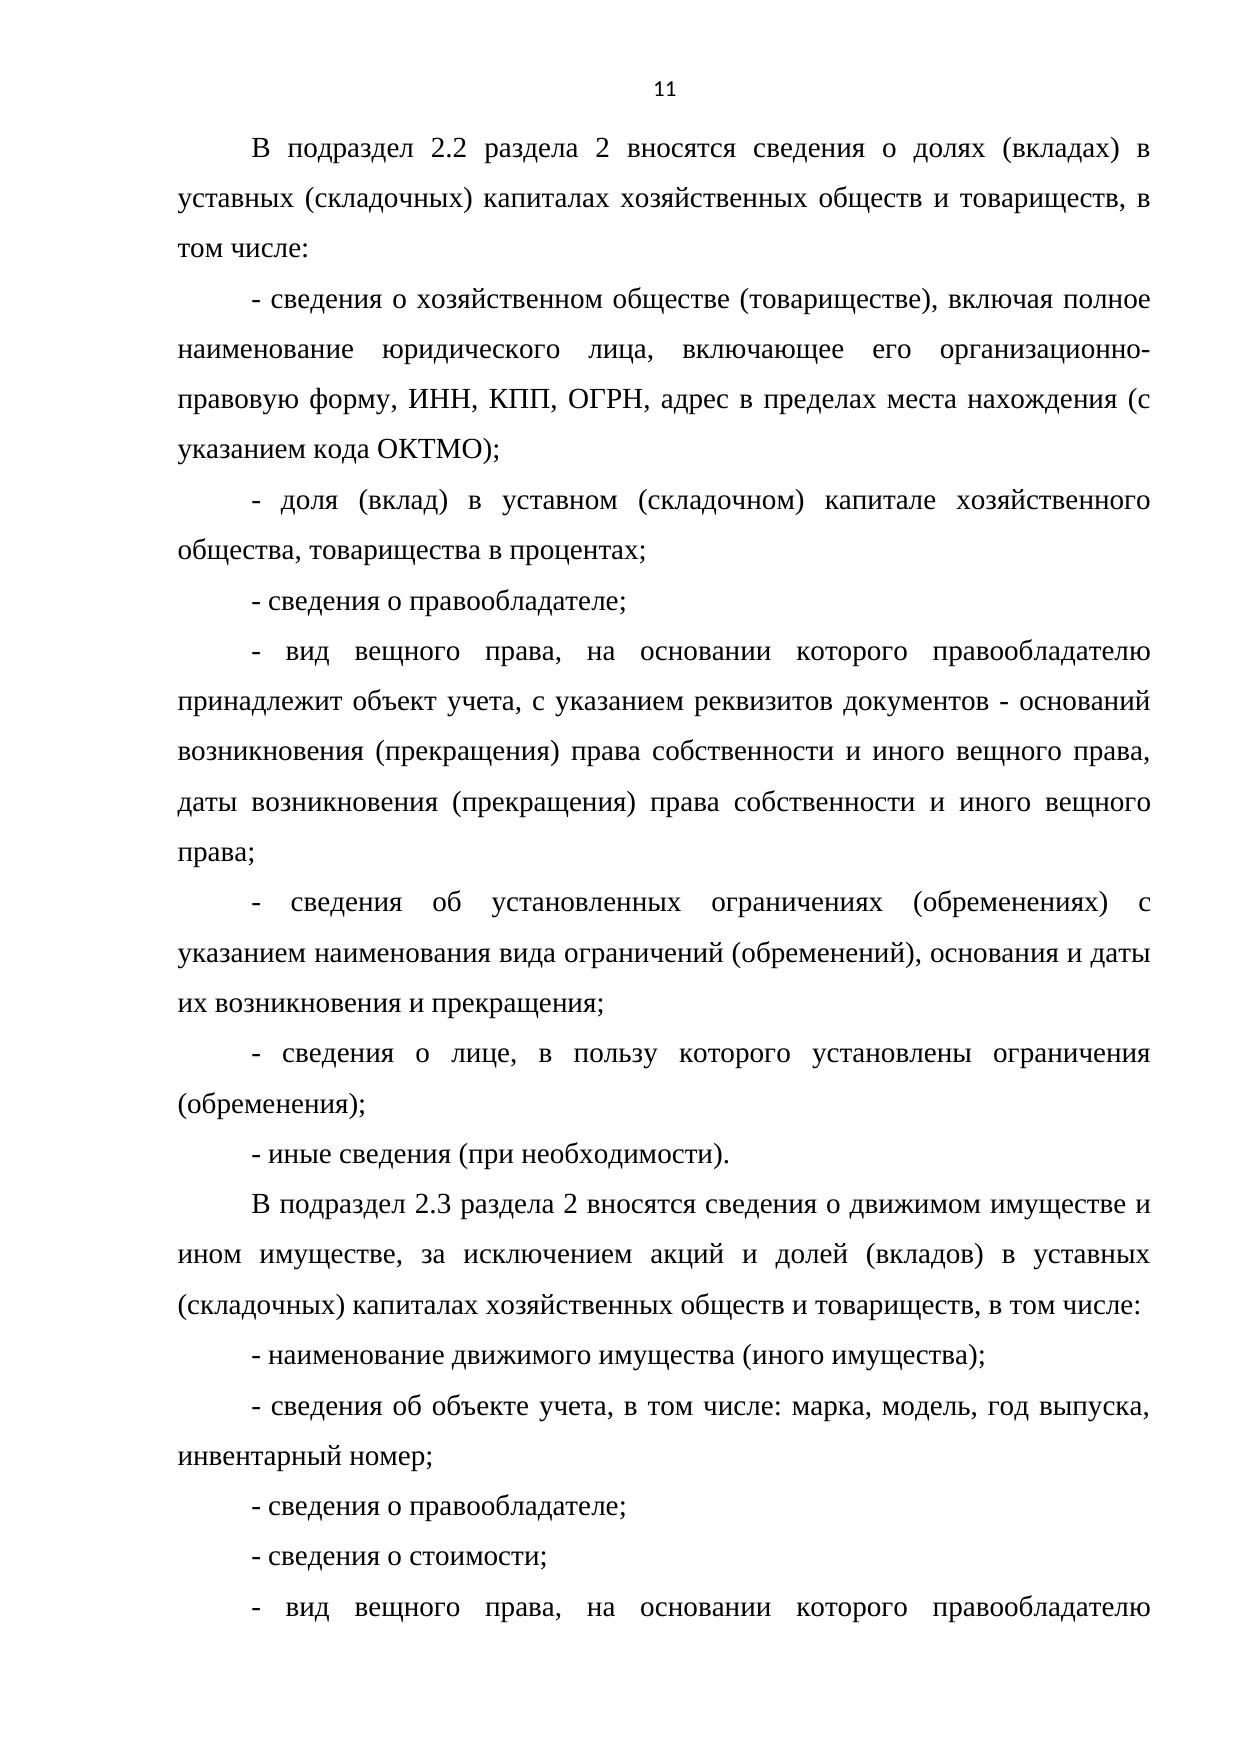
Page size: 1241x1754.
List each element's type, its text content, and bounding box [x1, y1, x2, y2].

text - сведения об установленных ограничениях (обременениях) с указанием наименования вида ограничений (обременений), основания и даты их возникновения и прекращения; [177, 884, 1152, 1019]
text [177, 1589, 1152, 1622]
text - сведения о правообладателе; [177, 1488, 1152, 1522]
text - доля (вклад) в уставном (складочном) капитале хозяйственного общества, товарищества в процентах; [177, 482, 1152, 566]
text - сведения о стоимости; [177, 1538, 1152, 1572]
text - сведения о хозяйственном обществе (товариществе), включая полное наименование юридического лица, включающее его организационно-правовую форму, ИНН, КПП, ОГРН, адрес в пределах места нахождения (с указанием кода ОКТМО); [177, 281, 1152, 465]
text - сведения об объекте учета, в том числе: марка, модель, год выпуска, инвентарный номер; [177, 1388, 1152, 1471]
text - сведения о правообладателе; [177, 583, 1152, 616]
text В подраздел 2.3 раздела 2 вносятся сведения о движимом имуществе и ином имуществе, за исключением акций и долей (вкладов) в уставных (складочных) капиталах хозяйственных обществ и товариществ, в том числе: [177, 1186, 1152, 1321]
text - сведения о лице, в пользу которого установлены ограничения (обременения); [177, 1035, 1152, 1119]
text В подраздел 2.2 раздела 2 вносятся сведения о долях (вкладах) в уставных (складочных) капиталах хозяйственных обществ и товариществ, в том числе: [177, 130, 1152, 264]
text - наименование движимого имущества (иного имущества); [177, 1337, 1152, 1371]
text - иные сведения (при необходимости). [177, 1136, 1152, 1169]
